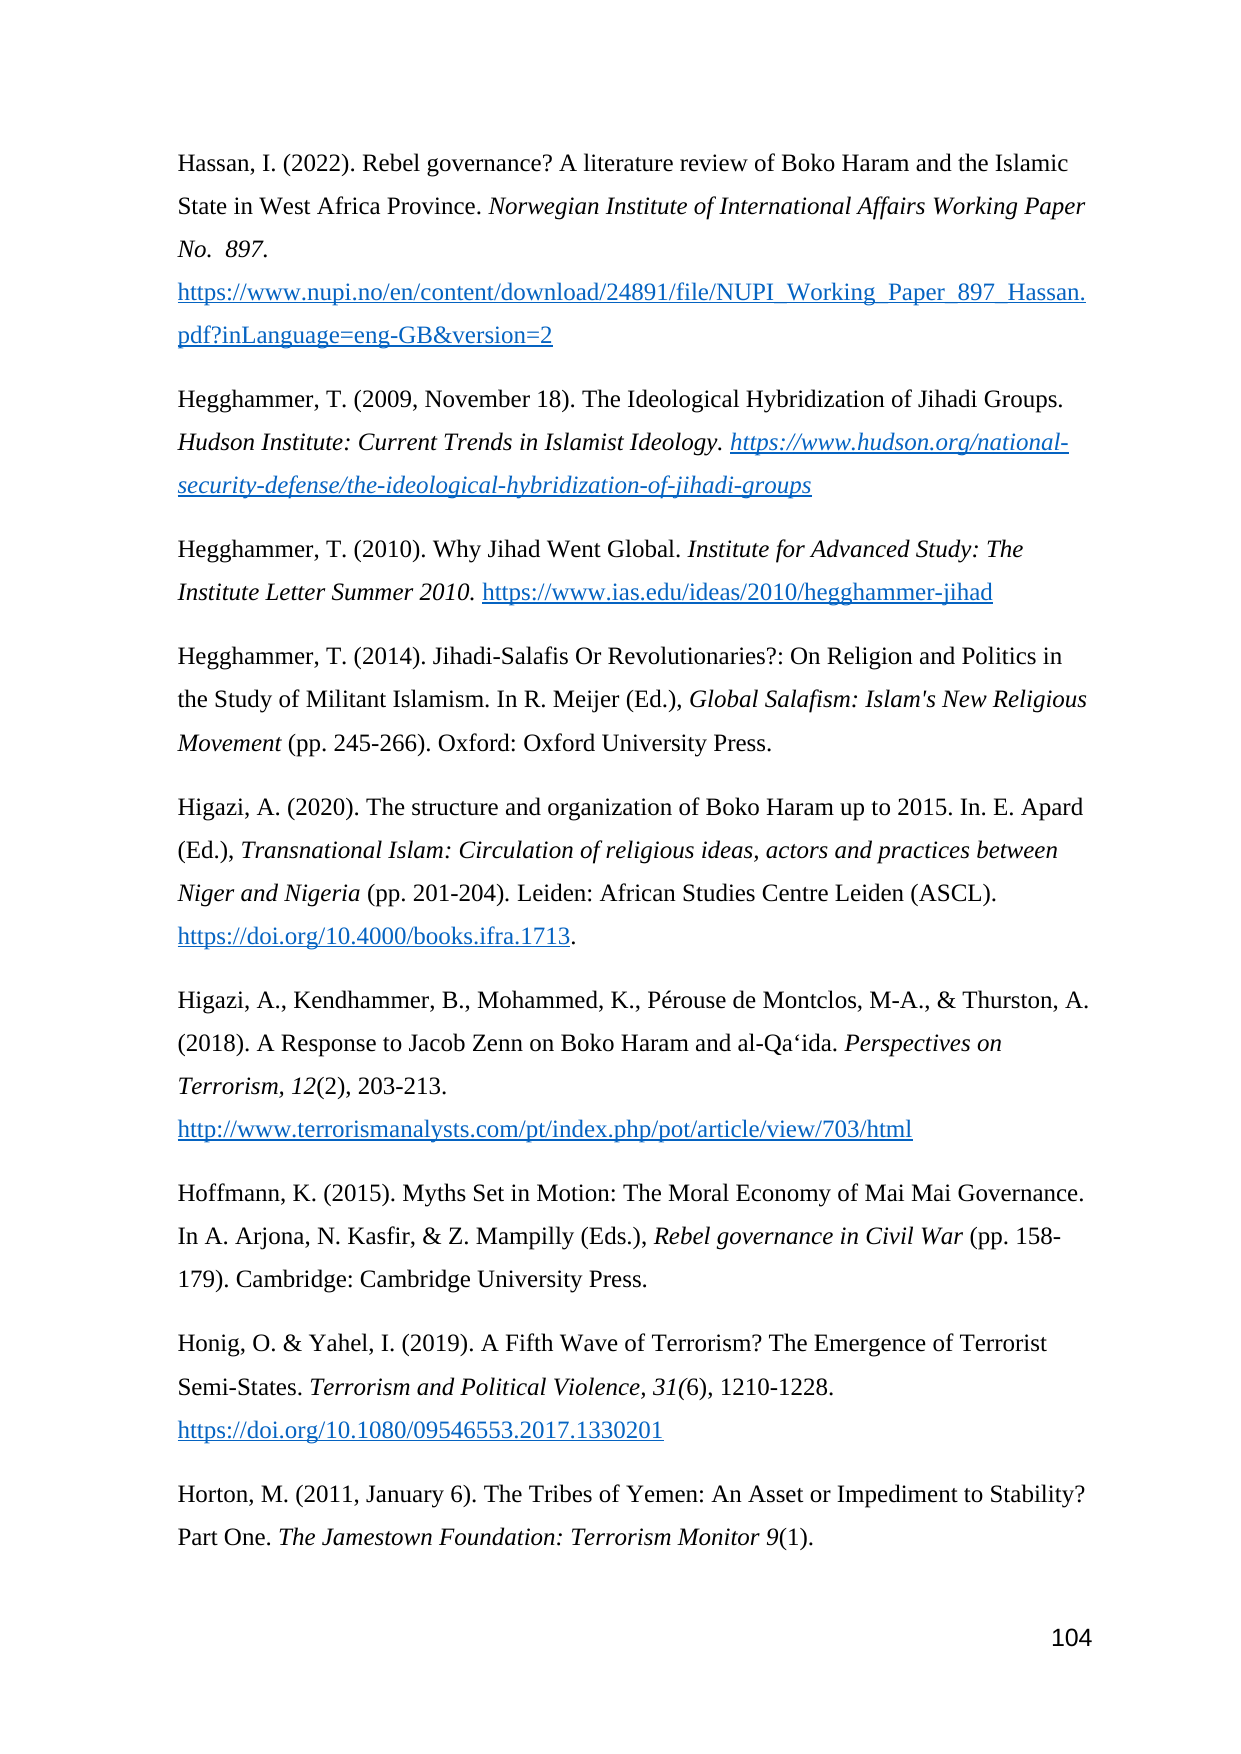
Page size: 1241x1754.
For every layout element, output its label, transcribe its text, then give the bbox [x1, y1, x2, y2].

text Higazi, A. (2020). The structure and organization of Boko Haram up to 2015. In. E. Apard (Ed.), Transnational Islam: Circulation of religious ideas, actors and practices between Niger and Nigeria (pp. 201-204). Leiden: African Studies Centre Leiden (ASCL). https://doi.org/10.4000/books.ifra.1713. [177, 792, 1092, 950]
text Higazi, A., Kendhammer, B., Mohammed, K., Pérouse de Montclos, M-A., & Thurston, A. (2018). A Response to Jacob Zenn on Boko Haram and al-Qa‘ida. Perspectives on Terrorism, 12(2), 203-213. http://www.terrorismanalysts.com/pt/index.php/pot/article/view/703/html [177, 985, 1092, 1143]
text Hegghammer, T. (2009, November 18). The Ideological Hybridization of Jihadi Groups. Hudson Institute: Current Trends in Islamist Ideology. https://www.hudson.org/national-security-defense/the-ideological-hybridization-of-jihadi-groups [177, 384, 1092, 499]
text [177, 1479, 1092, 1551]
text Hegghammer, T. (2010). Why Jihad Went Global. Institute for Advanced Study: The Institute Letter Summer 2010. https://www.ias.edu/ideas/2010/hegghammer-jihad [177, 534, 1092, 606]
text Hegghammer, T. (2014). Jihadi-Salafis Or Revolutionaries?: On Religion and Politics in the Study of Militant Islamism. In R. Meijer (Ed.), Global Salafism: Islam's New Religious Movement (pp. 245-266). Oxford: Oxford University Press. [177, 641, 1092, 756]
text Honig, O. & Yahel, I. (2019). A Fifth Wave of Terrorism? The Emergence of Terrorist Semi-States. Terrorism and Political Violence, 31(6), 1210-1228. https://doi.org/10.1080/09546553.2017.1330201 [177, 1328, 1092, 1443]
text Hassan, I. (2022). Rebel governance? A literature review of Boko Haram and the Islamic State in West Africa Province. Norwegian Institute of International Affairs Working Paper No. 897. https://www.nupi.no/en/content/download/24891/file/NUPI_Working_Paper_897_Hassan.pdf?inLanguage=eng-GB&version=2 [177, 148, 1092, 349]
text Hoffmann, K. (2015). Myths Set in Motion: The Moral Economy of Mai Mai Governance. In A. Arjona, N. Kasfir, & Z. Mampilly (Eds.), Rebel governance in Civil War (pp. 158-179). Cambridge: Cambridge University Press. [177, 1178, 1092, 1293]
